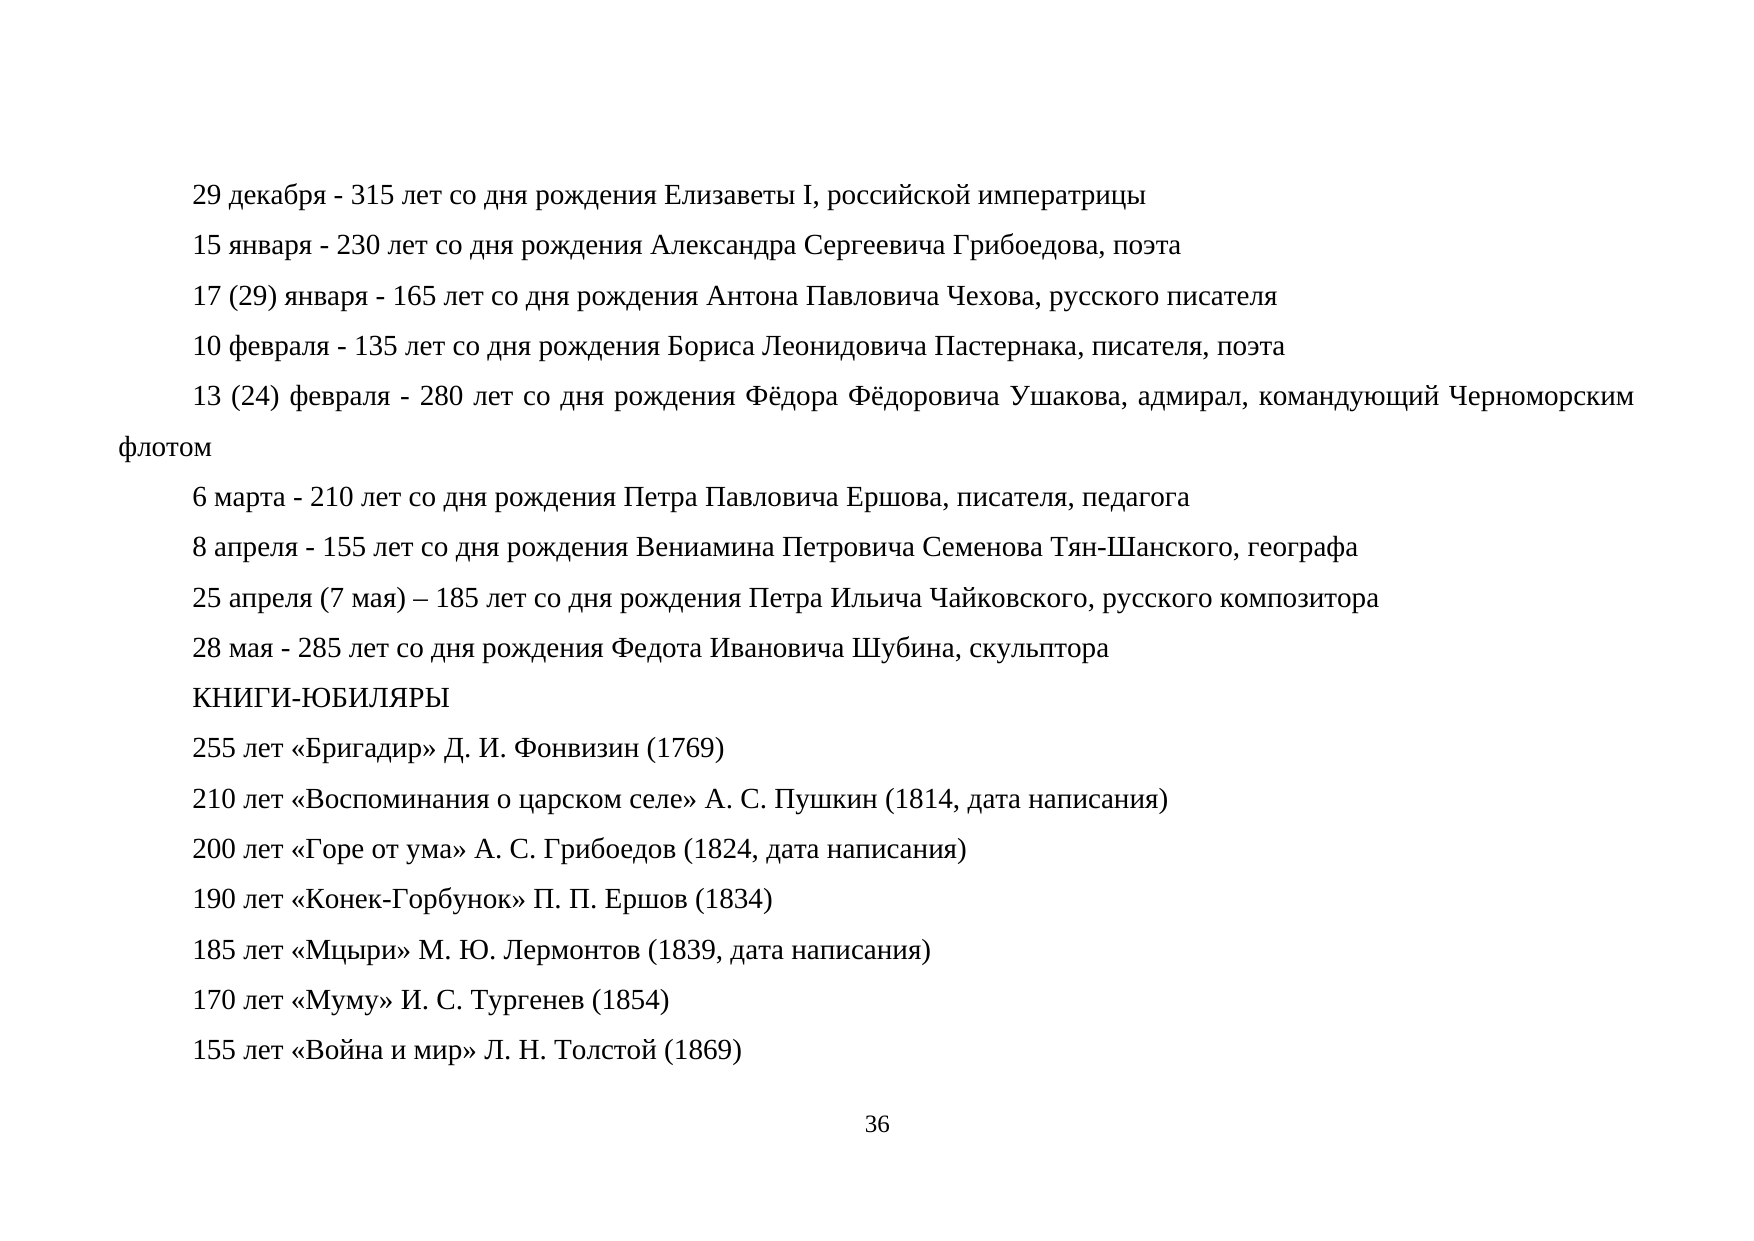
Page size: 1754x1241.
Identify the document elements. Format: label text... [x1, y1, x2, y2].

text 8 апреля - 155 лет со дня рождения Вениамина Петровича Семенова Тян-Шанского, географа [118, 529, 1636, 563]
text 155 лет «Война и мир» Л. Н. Толстой (1869) [118, 1032, 1636, 1066]
text 210 лет «Воспоминания о царском селе» А. С. Пушкин (1814, дата написания) [118, 781, 1636, 814]
text 6 марта - 210 лет со дня рождения Петра Павловича Ершова, писателя, педагога [118, 479, 1636, 513]
text 185 лет «Мцыри» М. Ю. Лермонтов (1839, дата написания) [118, 932, 1636, 965]
text 15 января - 230 лет со дня рождения Александра Сергеевича Грибоедова, поэта [118, 227, 1636, 261]
text 190 лет «Конек-Горбунок» П. П. Ершов (1834) [118, 882, 1636, 915]
text 25 апреля (7 мая) – 185 лет со дня рождения Петра Ильича Чайковского, русского композитора [118, 580, 1636, 613]
text 17 (29) января - 165 лет со дня рождения Антона Павловича Чехова, русского писателя [118, 278, 1636, 311]
text 13 (24) февраля - 280 лет со дня рождения Фёдора Фёдоровича Ушакова, адмирал, командующий Черноморским флотом [118, 378, 1636, 462]
text 170 лет «Муму» И. С. Тургенев (1854) [118, 982, 1636, 1016]
text 10 февраля - 135 лет со дня рождения Бориса Леонидовича Пастернака, писателя, поэта [118, 328, 1636, 362]
text 200 лет «Горе от ума» А. С. Грибоедов (1824, дата написания) [118, 831, 1636, 865]
text 255 лет «Бригадир» Д. И. Фонвизин (1769) [118, 731, 1636, 764]
text 29 декабря - 315 лет со дня рождения Елизаветы I, российской императрицы [118, 177, 1636, 211]
text 28 мая - 285 лет со дня рождения Федота Ивановича Шубина, скульптора [118, 630, 1636, 663]
text КНИГИ-ЮБИЛЯРЫ [118, 680, 1636, 714]
